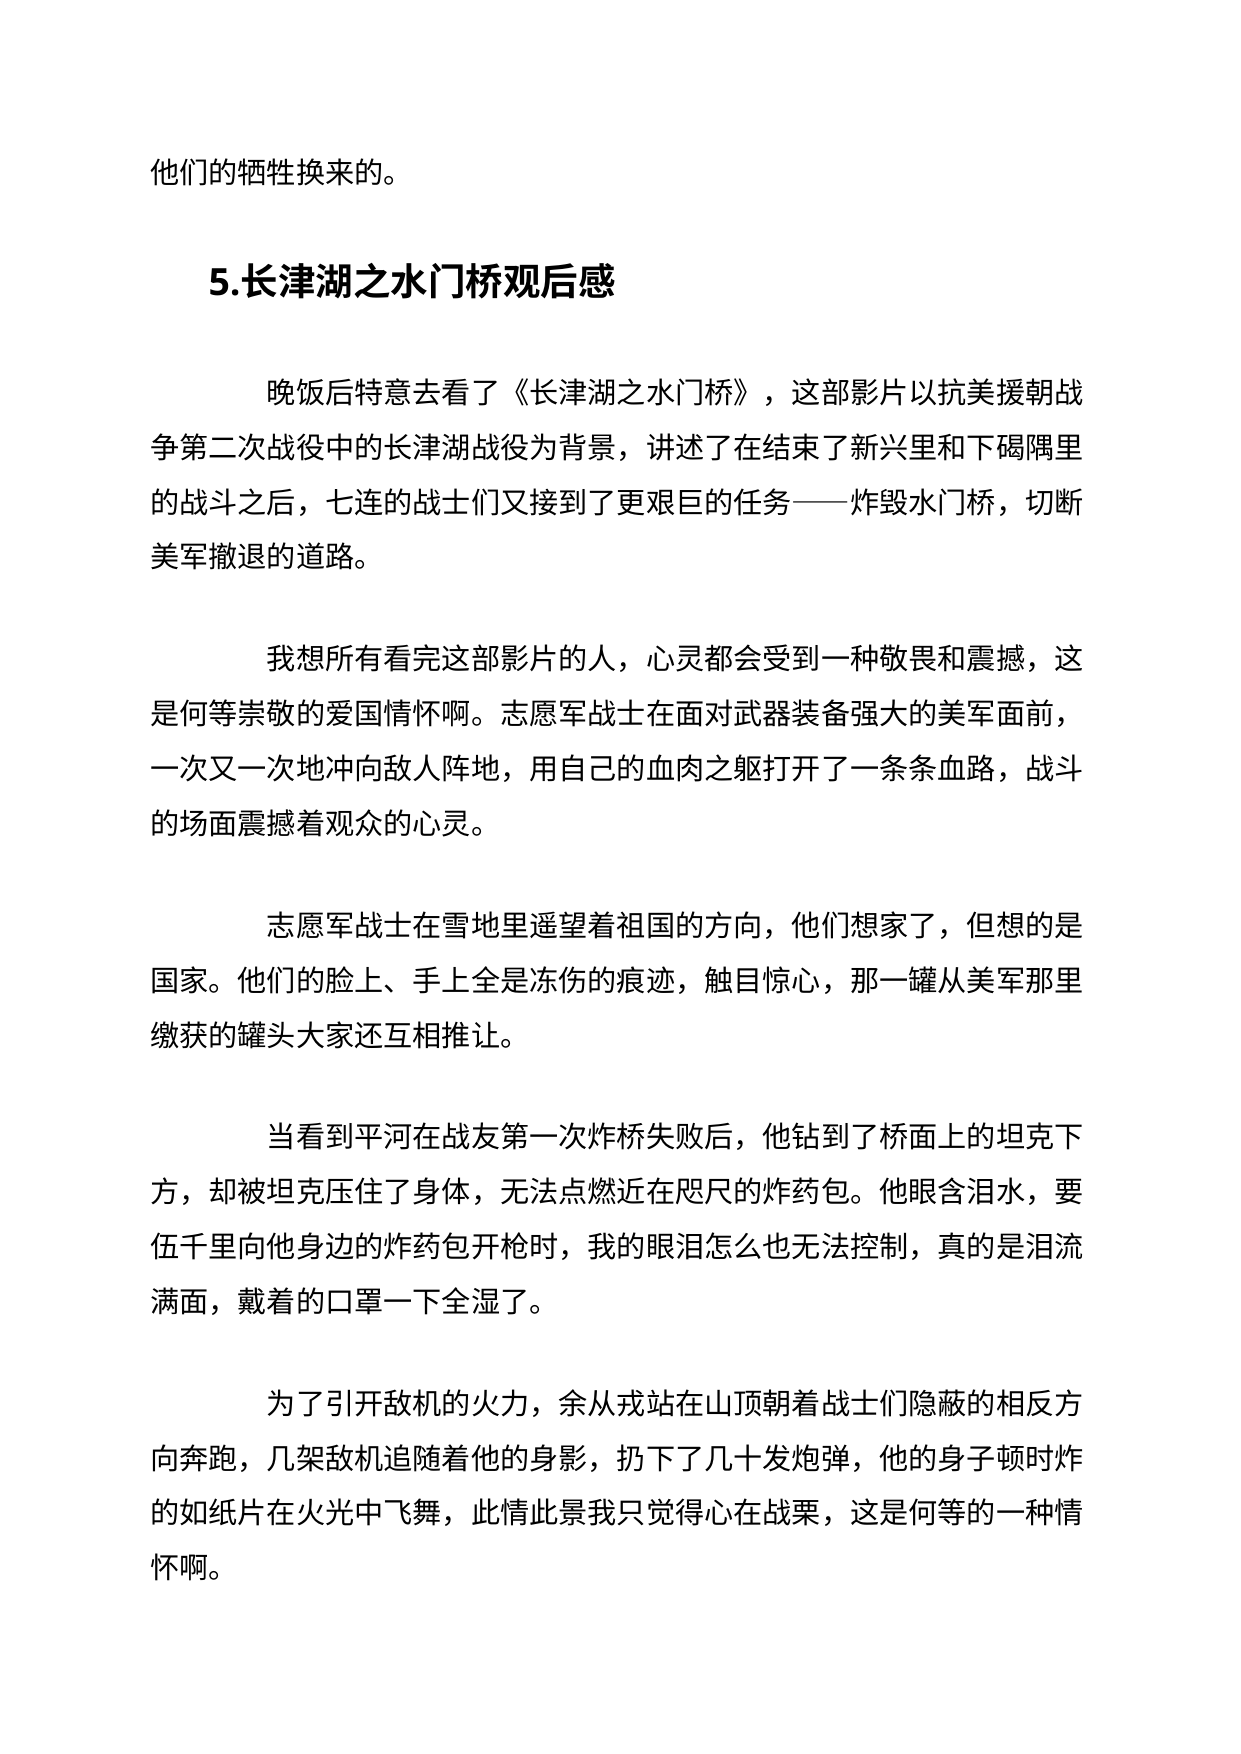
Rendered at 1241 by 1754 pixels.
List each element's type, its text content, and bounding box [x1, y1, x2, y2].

text 我想所有看完这部影片的人，心灵都会受到一种敬畏和震撼，这是何等崇敬的爱国情怀啊。志愿军战士在面对武器装备强大的美军面前，一次又一次地冲向敌人阵地，用自己的血肉之躯打开了一条条血路，战斗的场面震撼着观众的心灵。 [150, 636, 1090, 843]
text 5.长津湖之水门桥观后感 [150, 252, 1090, 306]
text 为了引开敌机的火力，余从戎站在山顶朝着战士们隐蔽的相反方向奔跑，几架敌机追随着他的身影，扔下了几十发炮弹，他的身子顿时炸的如纸片在火光中飞舞，此情此景我只觉得心在战栗，这是何等的一种情怀啊。 [150, 1380, 1090, 1587]
text 志愿军战士在雪地里遥望着祖国的方向，他们想家了，但想的是国家。他们的脸上、手上全是冻伤的痕迹，触目惊心，那一罐从美军那里缴获的罐头大家还互相推让。 [150, 902, 1090, 1054]
text 晚饭后特意去看了《长津湖之水门桥》，这部影片以抗美援朝战争第二次战役中的长津湖战役为背景，讲述了在结束了新兴里和下碣隅里的战斗之后，七连的战士们又接到了更艰巨的任务——炸毁水门桥，切断美军撤退的道路。 [150, 369, 1090, 576]
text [150, 150, 1090, 192]
text 当看到平河在战友第一次炸桥失败后，他钻到了桥面上的坦克下方，却被坦克压住了身体，无法点燃近在咫尺的炸药包。他眼含泪水，要伍千里向他身边的炸药包开枪时，我的眼泪怎么也无法控制，真的是泪流满面，戴着的口罩一下全湿了。 [150, 1114, 1090, 1321]
